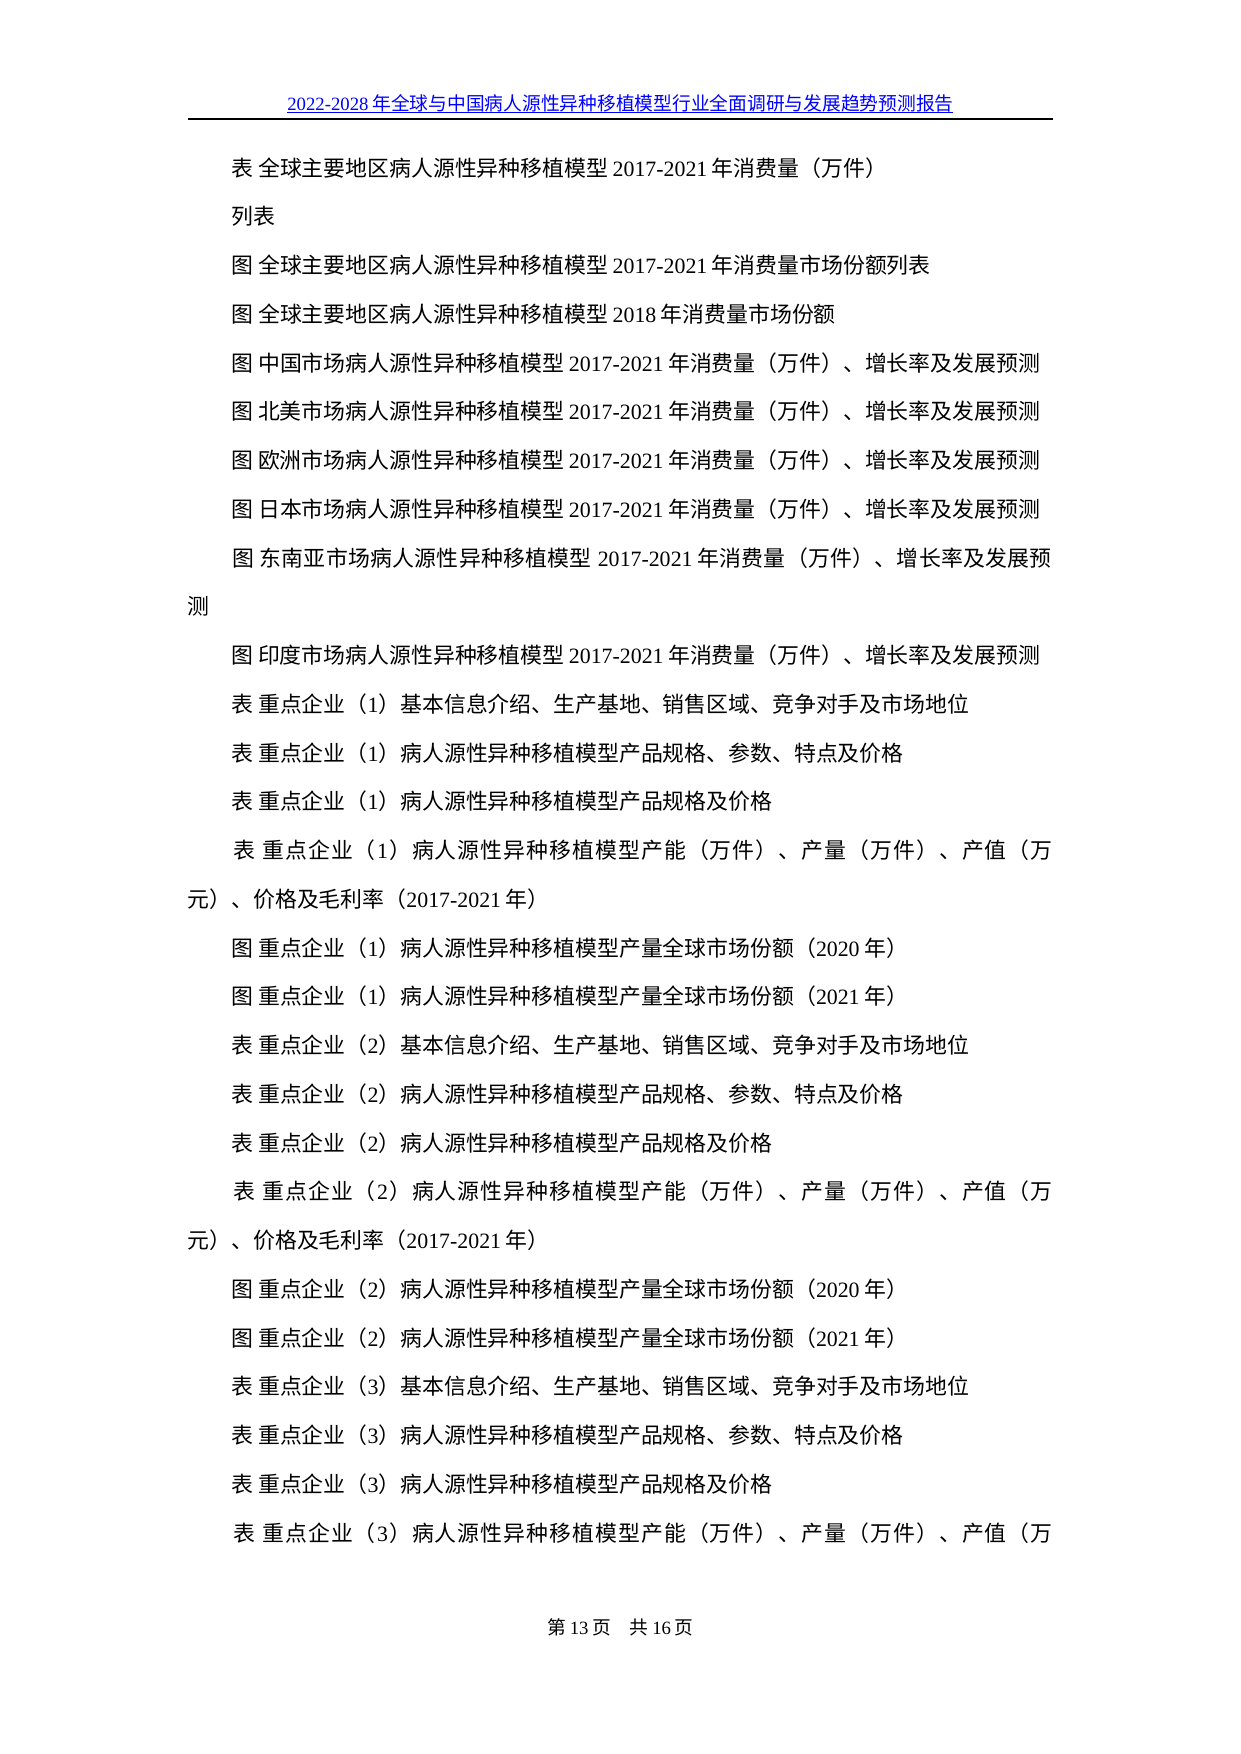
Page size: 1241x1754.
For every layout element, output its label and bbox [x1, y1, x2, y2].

text [187, 150, 1053, 1548]
